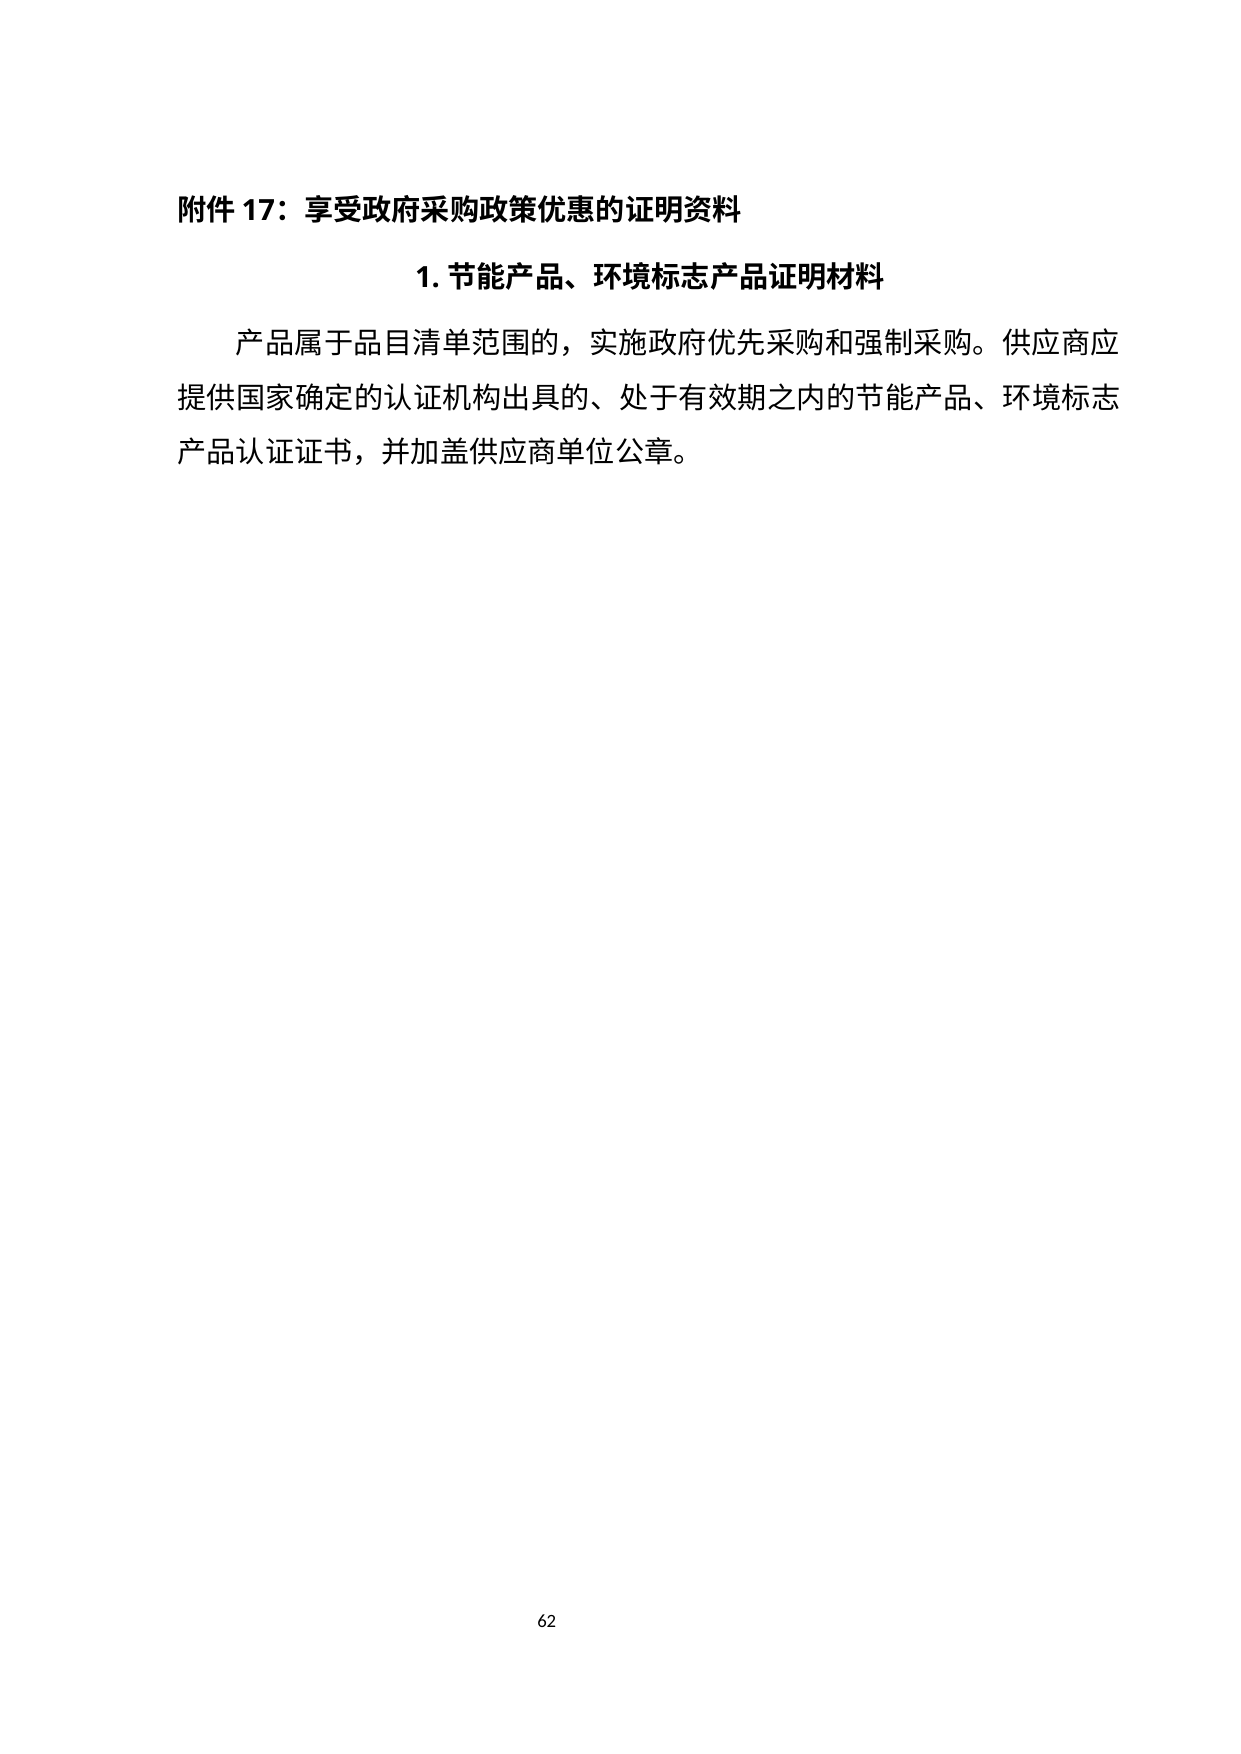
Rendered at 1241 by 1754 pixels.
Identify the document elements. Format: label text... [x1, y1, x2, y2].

list 节能产品、环境标志产品证明材料 [177, 244, 1122, 298]
text 附件17：享受政府采购政策优惠的证明资料 [177, 177, 1122, 231]
text 产品属于品目清单范围的，实施政府优先采购和强制采购。供应商应提供国家确定的认证机构出具的、处于有效期之内的节能产品、环境标志产品认证证书，并加盖供应商单位公章。 [177, 311, 1122, 473]
